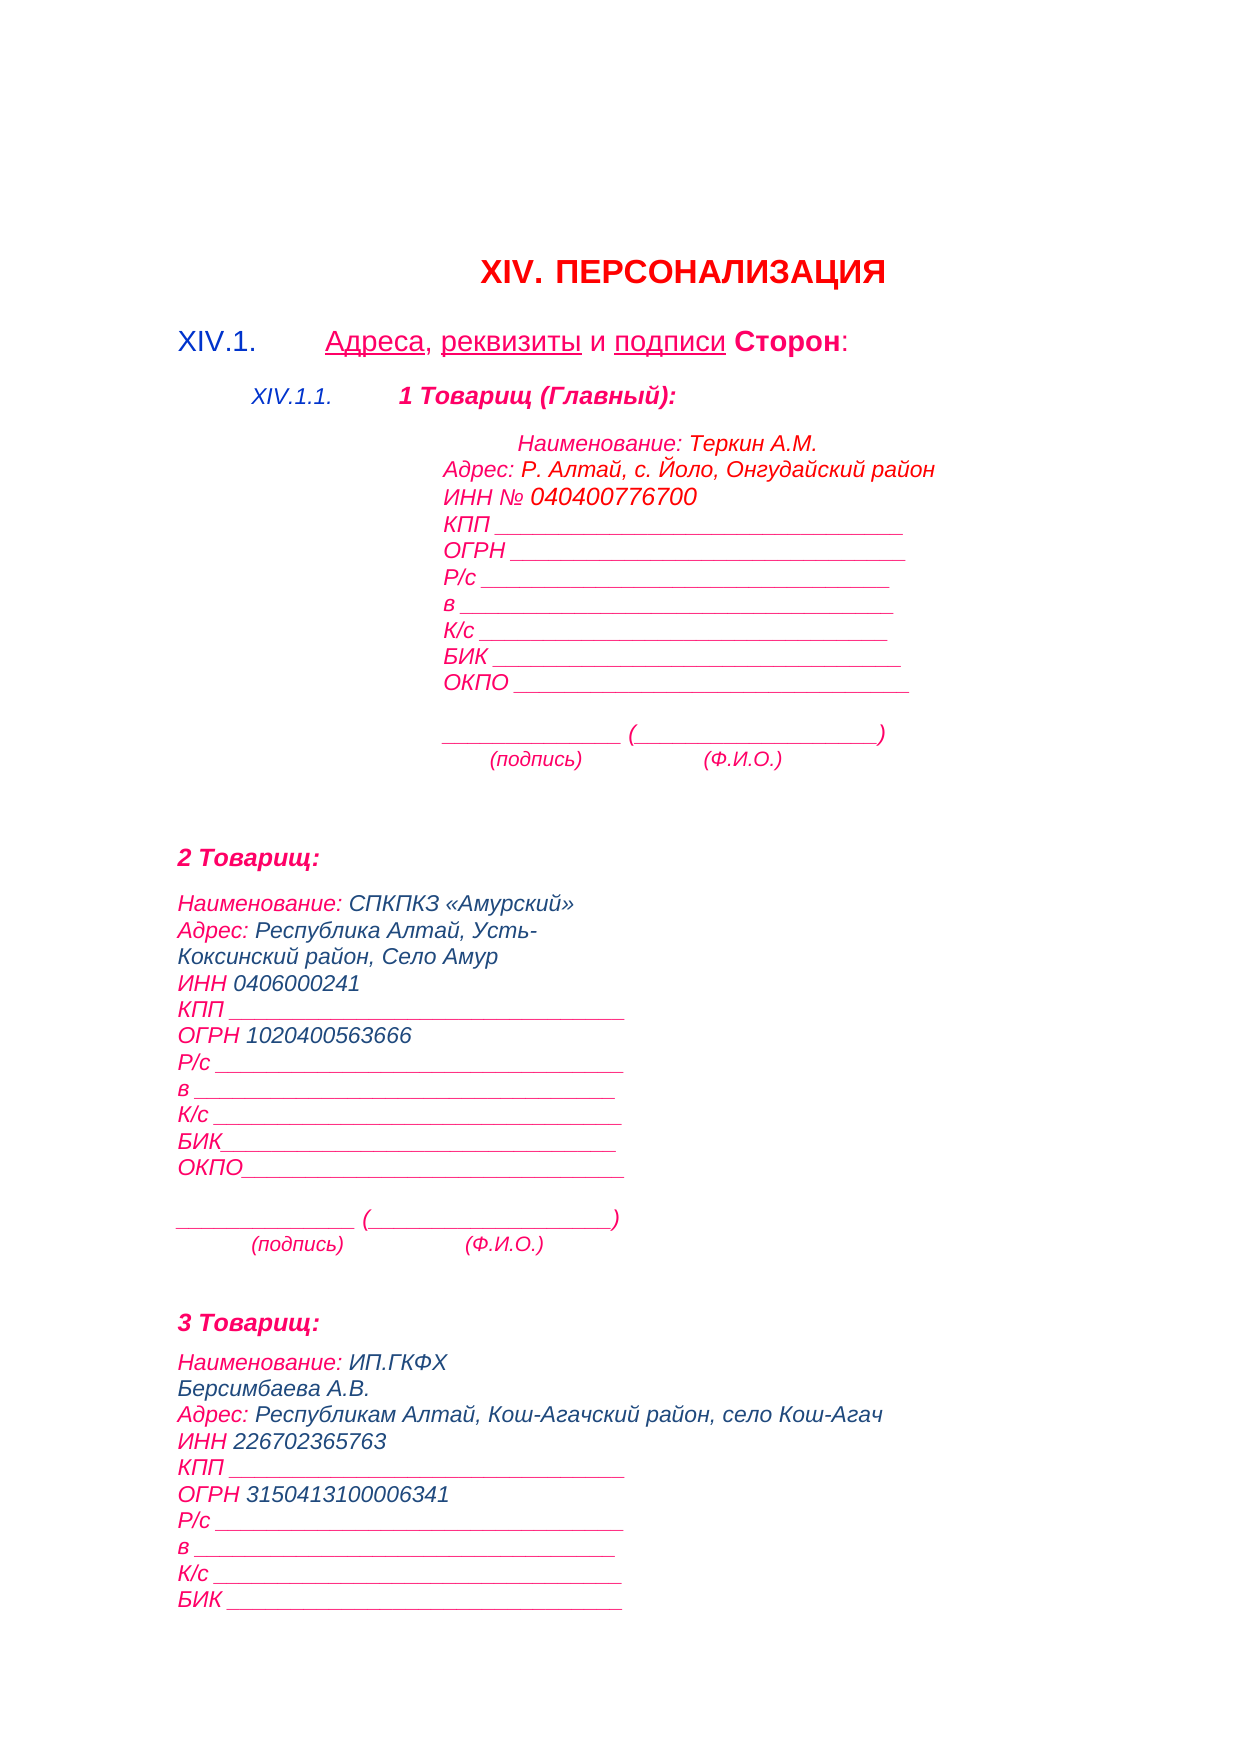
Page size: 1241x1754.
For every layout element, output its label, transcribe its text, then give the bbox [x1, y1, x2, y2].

text КПП ________________________________ [398, 511, 1152, 537]
text ______________ (___________________) [177, 1205, 1152, 1231]
text Адрес: Р. Алтай, с. Йоло, Онгудайский район [398, 456, 1152, 482]
text ИНН № 040400776700 [398, 482, 1152, 511]
text ИНН 0406000241 [177, 969, 1152, 996]
text К/с ________________________________ [177, 1559, 1152, 1586]
text в _________________________________ [177, 1533, 1152, 1559]
text 3 Товарищ: [177, 1308, 1152, 1337]
text ОГРН 3150413100006341 [177, 1481, 1152, 1507]
text КПП _______________________________ [177, 996, 1152, 1022]
text 2 Товарищ: [177, 842, 1152, 871]
text Наименование: СПКПКЗ «Амурский» [177, 890, 1152, 917]
text ОКПО______________________________ [177, 1154, 1152, 1180]
text ОГРН _______________________________ [398, 537, 1152, 564]
text ______________ (___________________) [177, 720, 1152, 747]
text Наименование: ИП.ГКФХ [177, 1349, 1152, 1375]
text БИК ________________________________ [324, 643, 1152, 669]
text в _________________________________ [177, 1075, 1152, 1101]
text КПП _______________________________ [177, 1454, 1152, 1481]
text (подпись) (Ф.И.О.) [177, 1231, 1152, 1255]
list 1 Товарищ (Главный): [177, 377, 1152, 411]
text ОКПО _______________________________ [325, 669, 1152, 696]
text Берсимбаева А.В. [177, 1375, 1152, 1401]
text Наименование: Теркин А.М. [177, 430, 1152, 456]
text ОГРН 1020400563666 [177, 1022, 1152, 1048]
text Адрес: Республикам Алтай, Кош-Агачский район, село Кош-Агач [177, 1401, 1152, 1428]
list Адреса, реквизиты и подписи Сторон: [177, 324, 1152, 358]
text ИНН 226702365763 [177, 1428, 1152, 1454]
text Р/с ________________________________ [177, 1048, 1152, 1075]
text Р/с ________________________________ [398, 564, 1152, 590]
text К/с ________________________________ [324, 617, 1152, 643]
list ПЕРСОНАЛИЗАЦИЯ [215, 252, 1152, 291]
text Р/с ________________________________ [177, 1507, 1152, 1533]
text Адрес: Республика Алтай, Усть- [177, 917, 1152, 943]
text К/с ________________________________ [177, 1101, 1152, 1128]
text (подпись) (Ф.И.О.) [398, 747, 1152, 771]
text БИК_______________________________ [177, 1128, 1152, 1154]
text в __________________________________ [325, 590, 1152, 617]
text Коксинский район, Село Амур [177, 943, 1152, 969]
text БИК _______________________________ [177, 1586, 1152, 1612]
